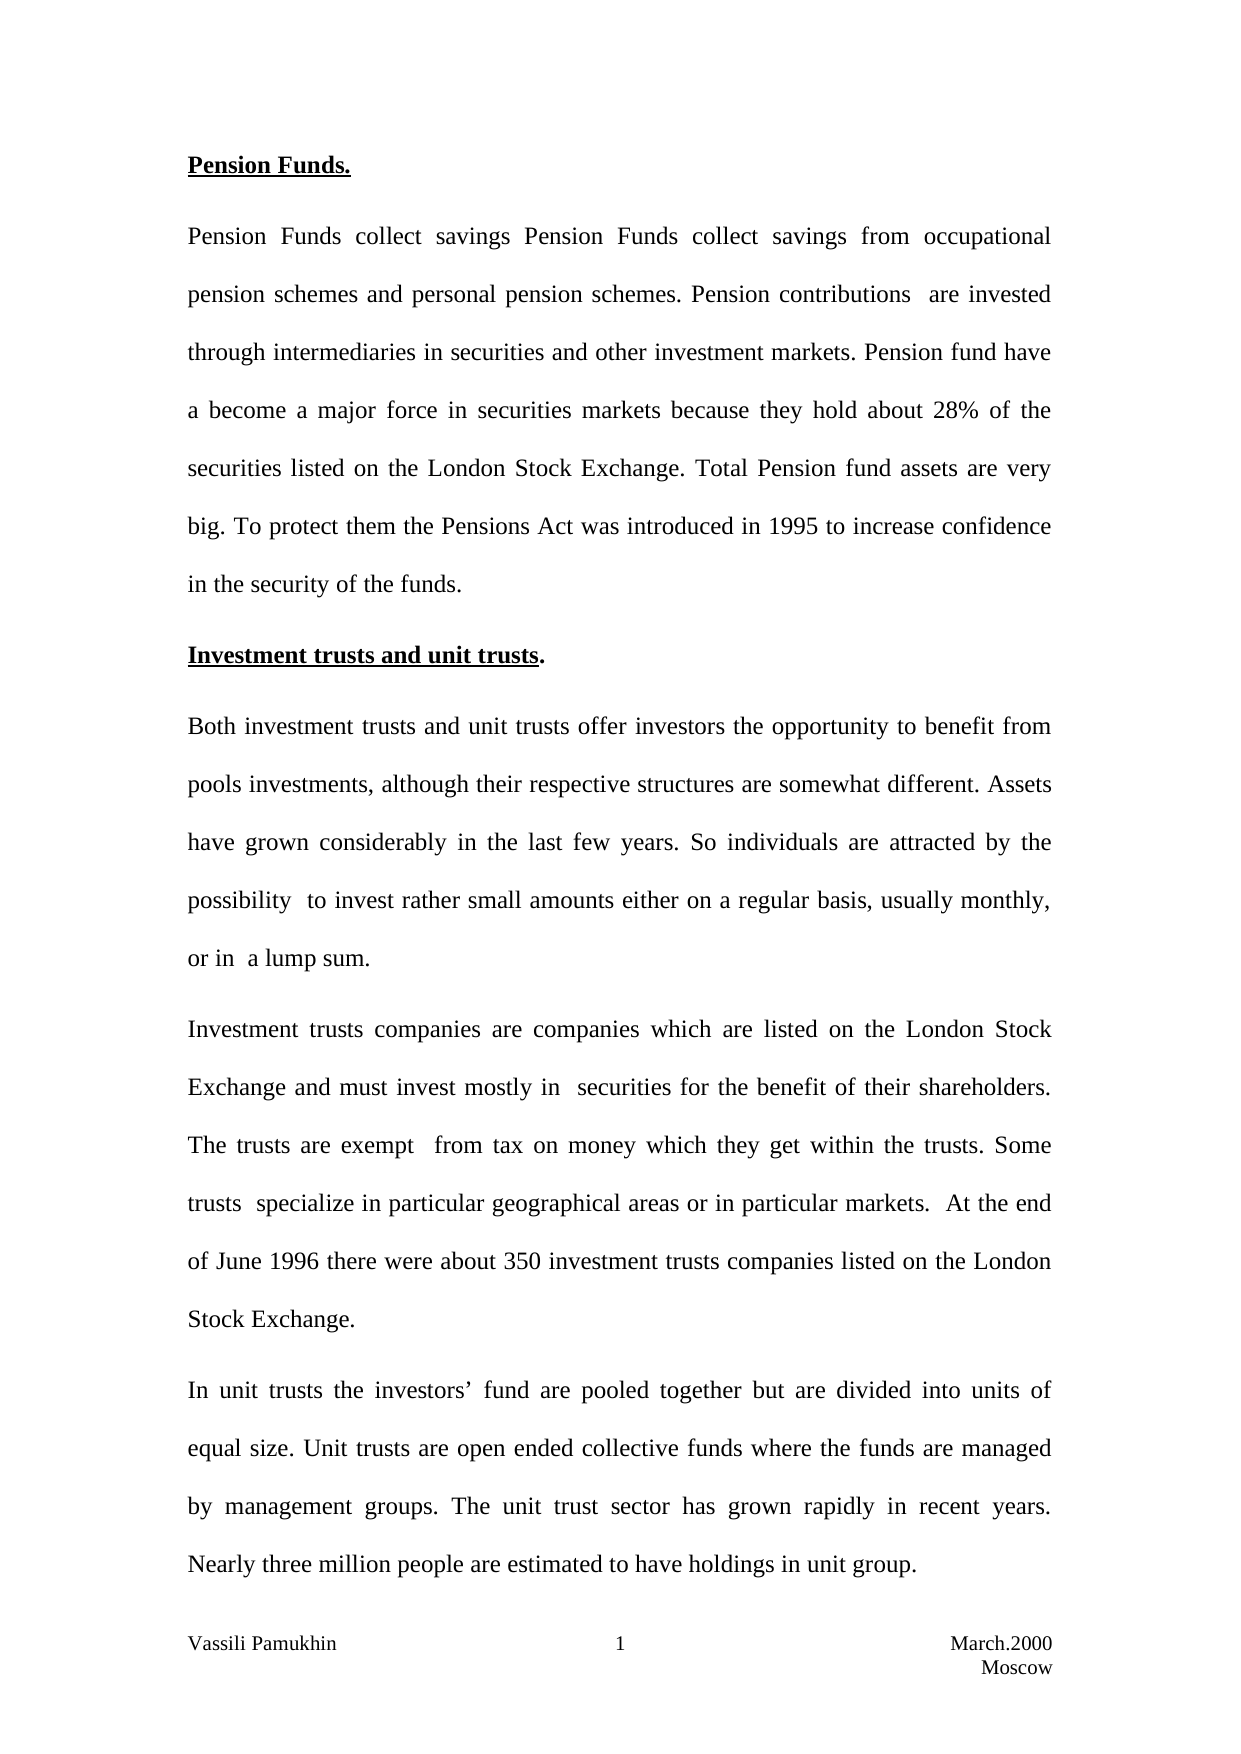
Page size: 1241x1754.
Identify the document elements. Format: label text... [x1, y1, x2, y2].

text In unit trusts the investors’ fund are pooled together but are divided into units of equal size. Unit trusts are open ended collective funds where the funds are managed by management groups. The unit trust sector has grown rapidly in recent years. Nearly three million people are estimated to have holdings in unit group. [187, 1375, 1053, 1578]
text Pension Funds collect savings Pension Funds collect savings from occupational pension schemes and personal pension schemes. Pension contributions are invested through intermediaries in securities and other investment markets. Pension fund have a become a major force in securities markets because they hold about 28% of the securities listed on the London Stock Exchange. Total Pension fund assets are very big. To protect them the Pensions Act was introduced in 1995 to increase confidence in the security of the funds. [187, 221, 1053, 598]
text Investment trusts companies are companies which are listed on the London Stock Exchange and must invest mostly in securities for the benefit of their shareholders. The trusts are exempt from tax on money which they get within the trusts. Some trusts specialize in particular geographical areas or in particular markets. At the end of June 1996 there were about 350 investment trusts companies listed on the London Stock Exchange. [187, 1014, 1053, 1333]
text Both investment trusts and unit trusts offer investors the opportunity to benefit from pools investments, although their respective structures are somewhat different. Assets have grown considerably in the last few years. So individuals are attracted by the possibility to invest rather small amounts either on a regular basis, usually monthly, or in a lump sum. [187, 711, 1053, 972]
text Investment trusts and unit trusts. [187, 640, 1053, 669]
text Pension Funds. [187, 150, 1053, 179]
